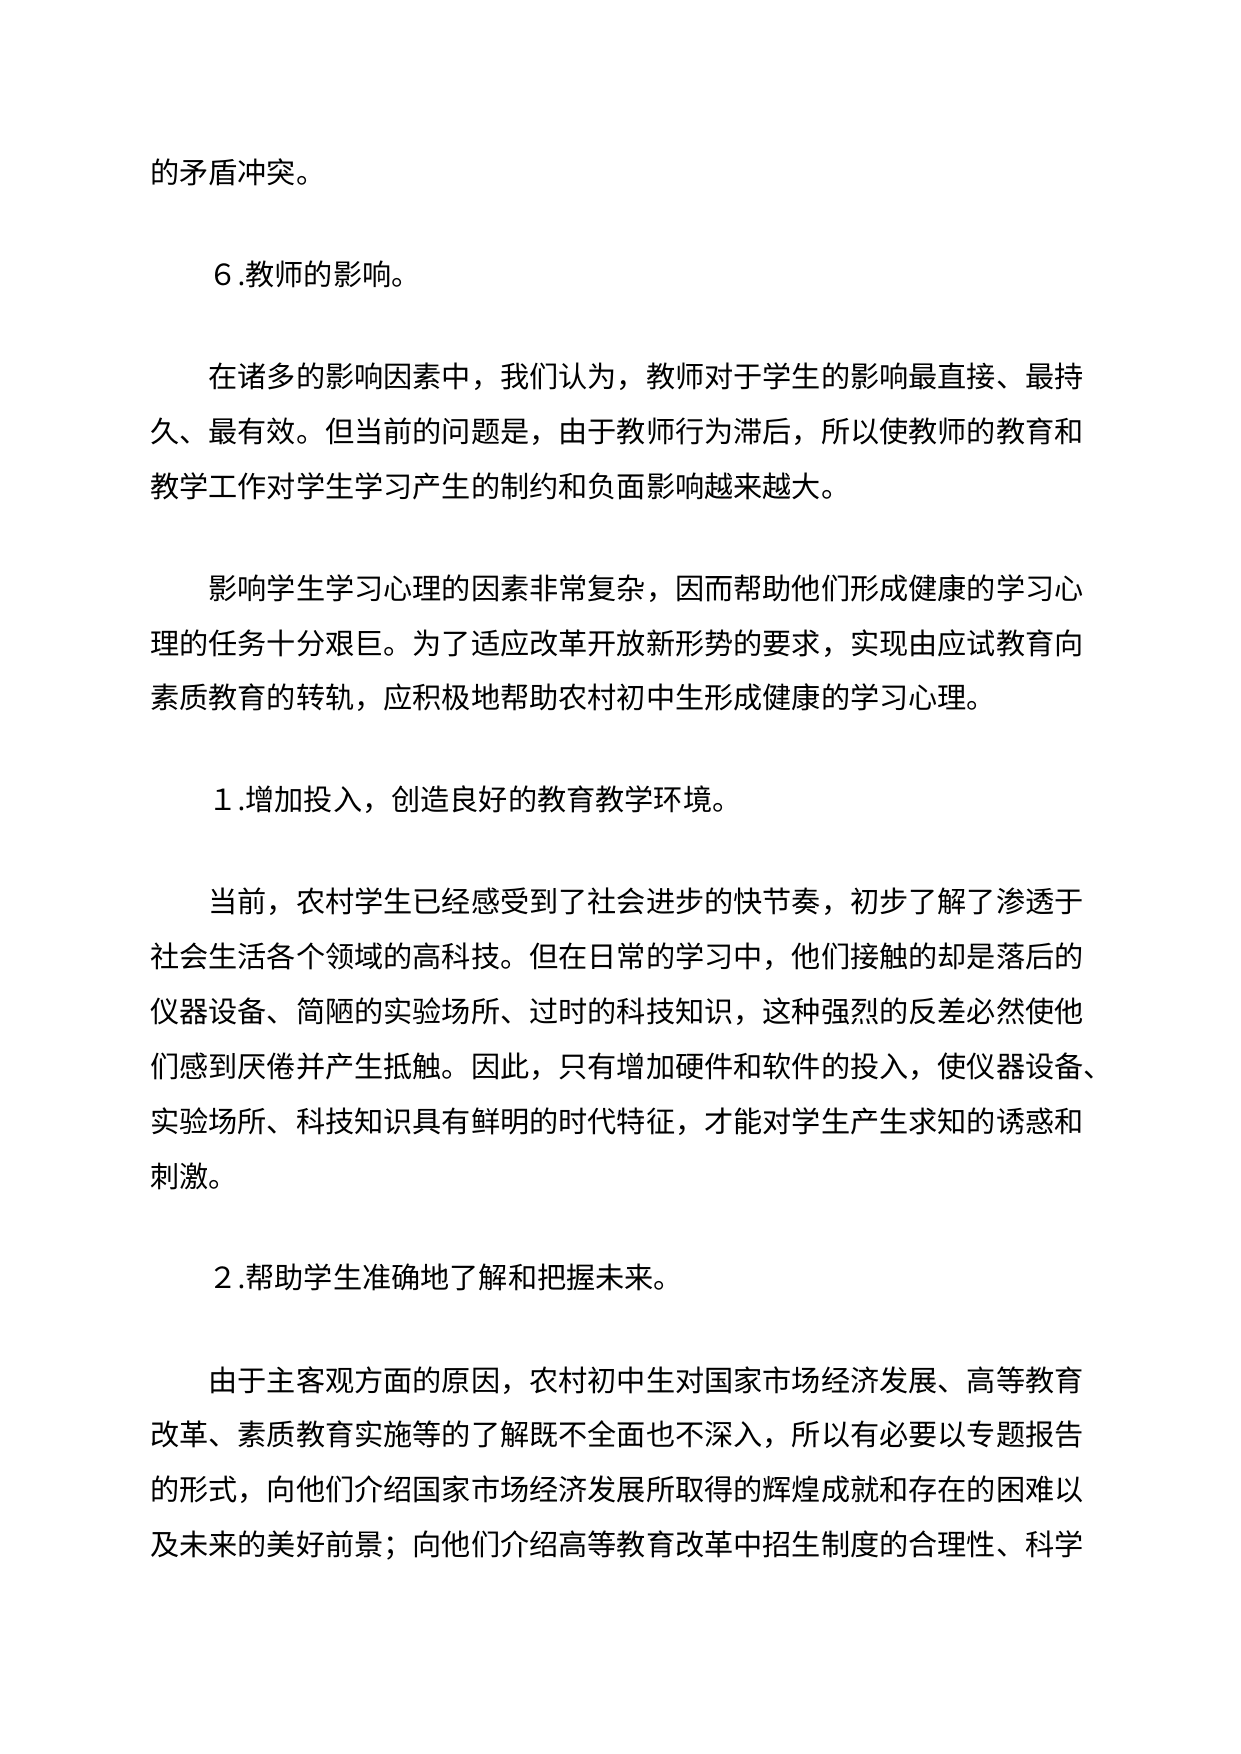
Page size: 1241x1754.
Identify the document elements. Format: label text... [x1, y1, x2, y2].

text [150, 1357, 1090, 1564]
text １.增加投入，创造良好的教育教学环境。 [150, 777, 1090, 819]
text 在诸多的影响因素中，我们认为，教师对于学生的影响最直接、最持久、最有效。但当前的问题是，由于教师行为滞后，所以使教师的教育和教学工作对学生学习产生的制约和负面影响越来越大。 [150, 354, 1090, 506]
text ２.帮助学生准确地了解和把握未来。 [150, 1255, 1090, 1297]
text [150, 150, 1090, 192]
text 影响学生学习心理的因素非常复杂，因而帮助他们形成健康的学习心理的任务十分艰巨。为了适应改革开放新形势的要求，实现由应试教育向素质教育的转轨，应积极地帮助农村初中生形成健康的学习心理。 [150, 565, 1090, 717]
text ６.教师的影响。 [150, 252, 1090, 294]
text 当前，农村学生已经感受到了社会进步的快节奏，初步了解了渗透于社会生活各个领域的高科技。但在日常的学习中，他们接触的却是落后的仪器设备、简陋的实验场所、过时的科技知识，这种强烈的反差必然使他们感到厌倦并产生抵触。因此，只有增加硬件和软件的投入，使仪器设备、实验场所、科技知识具有鲜明的时代特征，才能对学生产生求知的诱惑和刺激。 [150, 879, 1090, 1196]
